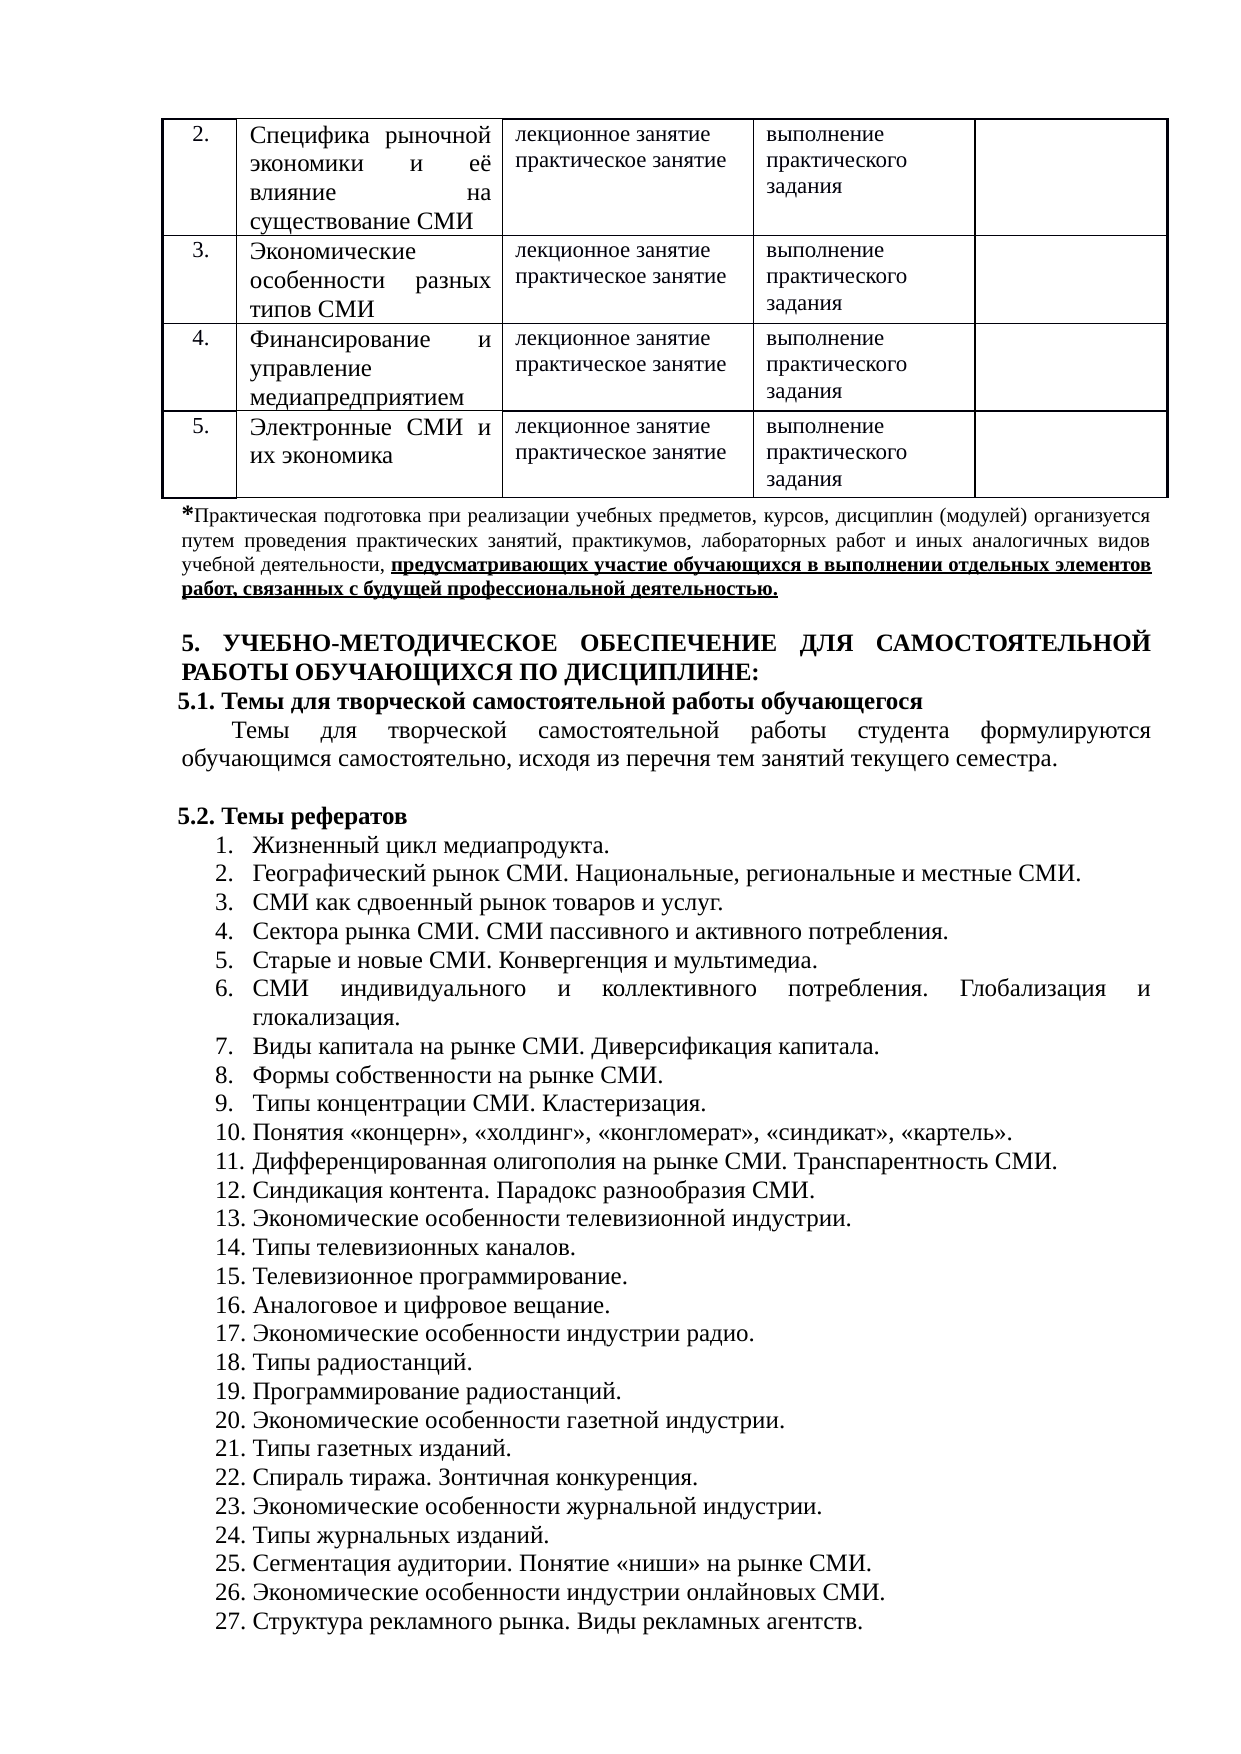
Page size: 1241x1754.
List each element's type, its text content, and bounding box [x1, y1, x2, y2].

text 5.1. Темы для творческой самостоятельной работы обучающегося [177, 686, 1152, 715]
list Типы телевизионных каналов. [215, 1232, 1152, 1261]
table_cell 4. [164, 324, 236, 410]
table_cell лекционное занятие практическое занятие [503, 236, 753, 322]
list Синдикация контента. Парадокс разнообразия СМИ. [215, 1175, 1152, 1203]
table_cell [976, 412, 1166, 497]
text 5.2. Темы рефератов [177, 801, 1152, 830]
text Темы для творческой самостоятельной работы студента формулируются обучающимся самостоятельно, исходя из перечня тем занятий текущего семестра. [181, 715, 1152, 772]
list Дифференцированная олигополия на рынке СМИ. Транспарентность СМИ. [215, 1146, 1152, 1175]
list Спираль тиража. Зонтичная конкуренция. [215, 1462, 1152, 1491]
list Экономические особенности газетной индустрии. [215, 1405, 1152, 1433]
table_cell Финансирование и управление медиапредприятием [237, 324, 502, 410]
list Жизненный цикл медиапродукта. [215, 830, 1152, 858]
table_cell 5. [164, 412, 236, 497]
table_cell выполнение практического задания [754, 236, 974, 322]
list Типы концентрации СМИ. Кластеризация. [215, 1088, 1152, 1117]
table_cell выполнение практического задания [754, 412, 974, 497]
table_cell [976, 324, 1166, 410]
table_cell Специфика рыночной экономики и её влияние на существование СМИ [237, 119, 502, 235]
list Аналоговое и цифровое вещание. [215, 1290, 1152, 1318]
list Программирование радиостанций. [215, 1376, 1152, 1405]
text *Практическая подготовка при реализации учебных предметов, курсов, дисциплин (модулей) организуется путем проведения практических занятий, практикумов, лабораторных работ и иных аналогичных видов учебной деятельности, предусматривающих участие обучающихся в выполнении отдельных элементов работ, связанных с будущей профессиональной деятельностью. [181, 499, 1152, 600]
list Экономические особенности телевизионной индустрии. [215, 1203, 1152, 1232]
list Телевизионное программирование. [215, 1261, 1152, 1290]
list Типы радиостанций. [215, 1347, 1152, 1376]
text 5. Учебно-методическое обеспечение для самостоятельной работы обучающихся по дисциплине: [181, 628, 1152, 686]
list Экономические особенности индустрии радио. [215, 1318, 1152, 1347]
table_cell [976, 236, 1166, 322]
list Сегментация аудитории. Понятие «ниши» на рынке СМИ. [215, 1548, 1152, 1577]
list Экономические особенности журнальной индустрии. [215, 1491, 1152, 1520]
list Сектора рынка СМИ. СМИ пассивного и активного потребления. [215, 916, 1152, 945]
table_cell 3. [164, 236, 236, 322]
table_cell выполнение практического задания [754, 324, 974, 410]
table_cell лекционное занятие практическое занятие [503, 324, 753, 410]
table_cell Экономические особенности разных типов СМИ [237, 236, 502, 322]
list Географический рынок СМИ. Национальные, региональные и местные СМИ. [215, 858, 1152, 887]
list Виды капитала на рынке СМИ. Диверсификация капитала. [215, 1031, 1152, 1060]
table_cell 2. [164, 120, 236, 235]
table_cell Электронные СМИ и их экономика [237, 411, 502, 497]
table_cell [976, 120, 1166, 235]
list СМИ индивидуального и коллективного потребления. Глобализация и глокализация. [215, 973, 1152, 1031]
list Экономические особенности индустрии онлайновых СМИ. [215, 1577, 1152, 1606]
list Типы газетных изданий. [215, 1433, 1152, 1462]
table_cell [503, 120, 753, 235]
list Структура рекламного рынка. Виды рекламных агентств. [215, 1606, 1152, 1635]
list Формы собственности на рынке СМИ. [215, 1060, 1152, 1088]
list Старые и новые СМИ. Конвергенция и мультимедиа. [215, 945, 1152, 973]
list Типы журнальных изданий. [215, 1520, 1152, 1548]
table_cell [754, 120, 974, 235]
list СМИ как сдвоенный рынок товаров и услуг. [215, 887, 1152, 916]
list Понятия «концерн», «холдинг», «конгломерат», «синдикат», «картель». [215, 1117, 1152, 1146]
table_cell лекционное занятие практическое занятие [503, 412, 753, 497]
